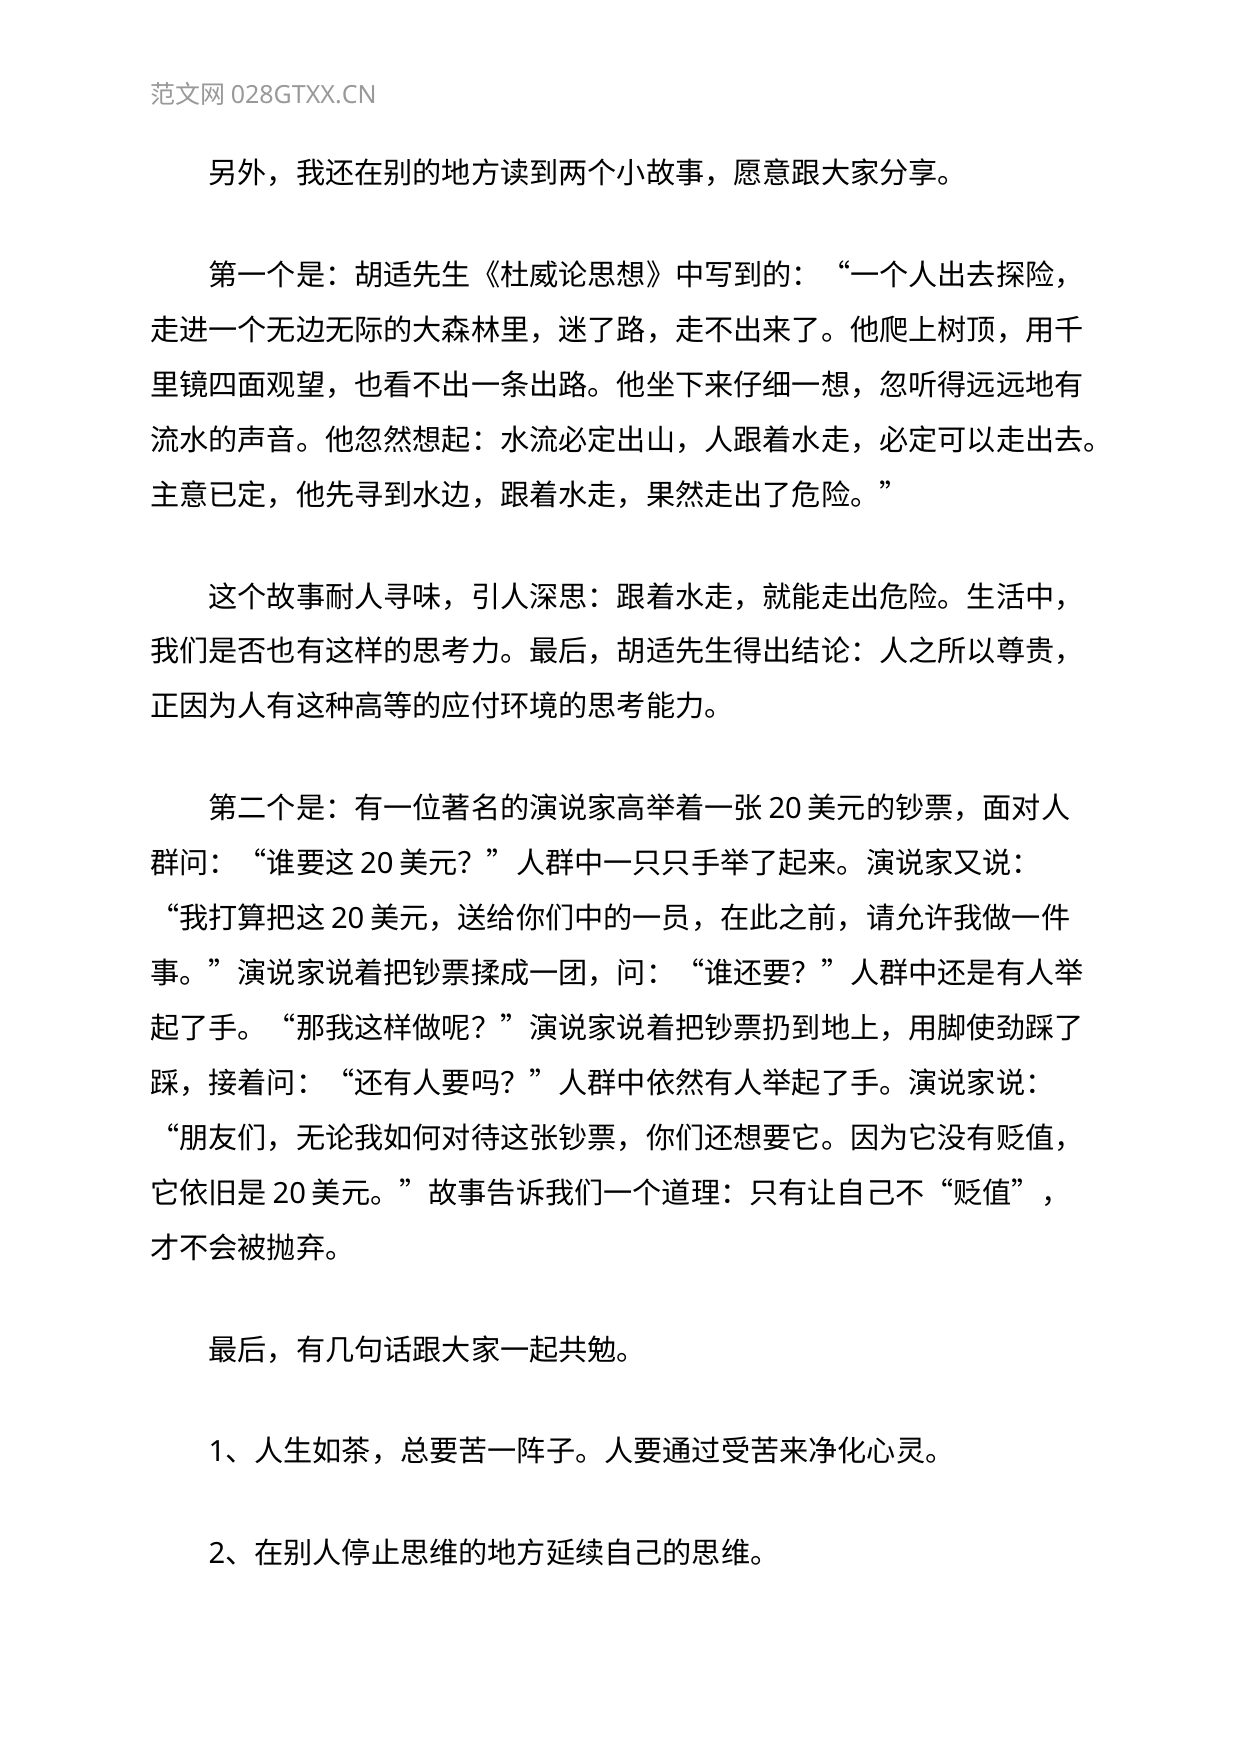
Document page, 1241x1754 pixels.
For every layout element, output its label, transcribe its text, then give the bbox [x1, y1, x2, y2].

text 第二个是：有一位著名的演说家高举着一张20美元的钞票，面对人群问：“谁要这20美元？”人群中一只只手举了起来。演说家又说：“我打算把这20美元，送给你们中的一员，在此之前，请允许我做一件事。”演说家说着把钞票揉成一团，问：“谁还要？”人群中还是有人举起了手。“那我这样做呢？”演说家说着把钞票扔到地上，用脚使劲踩了踩，接着问：“还有人要吗？”人群中依然有人举起了手。演说家说：“朋友们，无论我如何对待这张钞票，你们还想要它。因为它没有贬值，它依旧是20美元。”故事告诉我们一个道理：只有让自己不“贬值”，才不会被抛弃。 [150, 785, 1090, 1267]
text 另外，我还在别的地方读到两个小故事，愿意跟大家分享。 [150, 150, 1090, 192]
text 这个故事耐人寻味，引人深思：跟着水走，就能走出危险。生活中，我们是否也有这样的思考力。最后，胡适先生得出结论：人之所以尊贵，正因为人有这种高等的应付环境的思考能力。 [150, 573, 1090, 725]
text 1、人生如茶，总要苦一阵子。人要通过受苦来净化心灵。 [150, 1428, 1090, 1470]
text 2、在别人停止思维的地方延续自己的思维。 [150, 1530, 1090, 1572]
text 最后，有几句话跟大家一起共勉。 [150, 1326, 1090, 1368]
text 第一个是：胡适先生《杜威论思想》中写到的：“一个人出去探险，走进一个无边无际的大森林里，迷了路，走不出来了。他爬上树顶，用千里镜四面观望，也看不出一条出路。他坐下来仔细一想，忽听得远远地有流水的声音。他忽然想起：水流必定出山，人跟着水走，必定可以走出去。主意已定，他先寻到水边，跟着水走，果然走出了危险。” [150, 252, 1090, 514]
